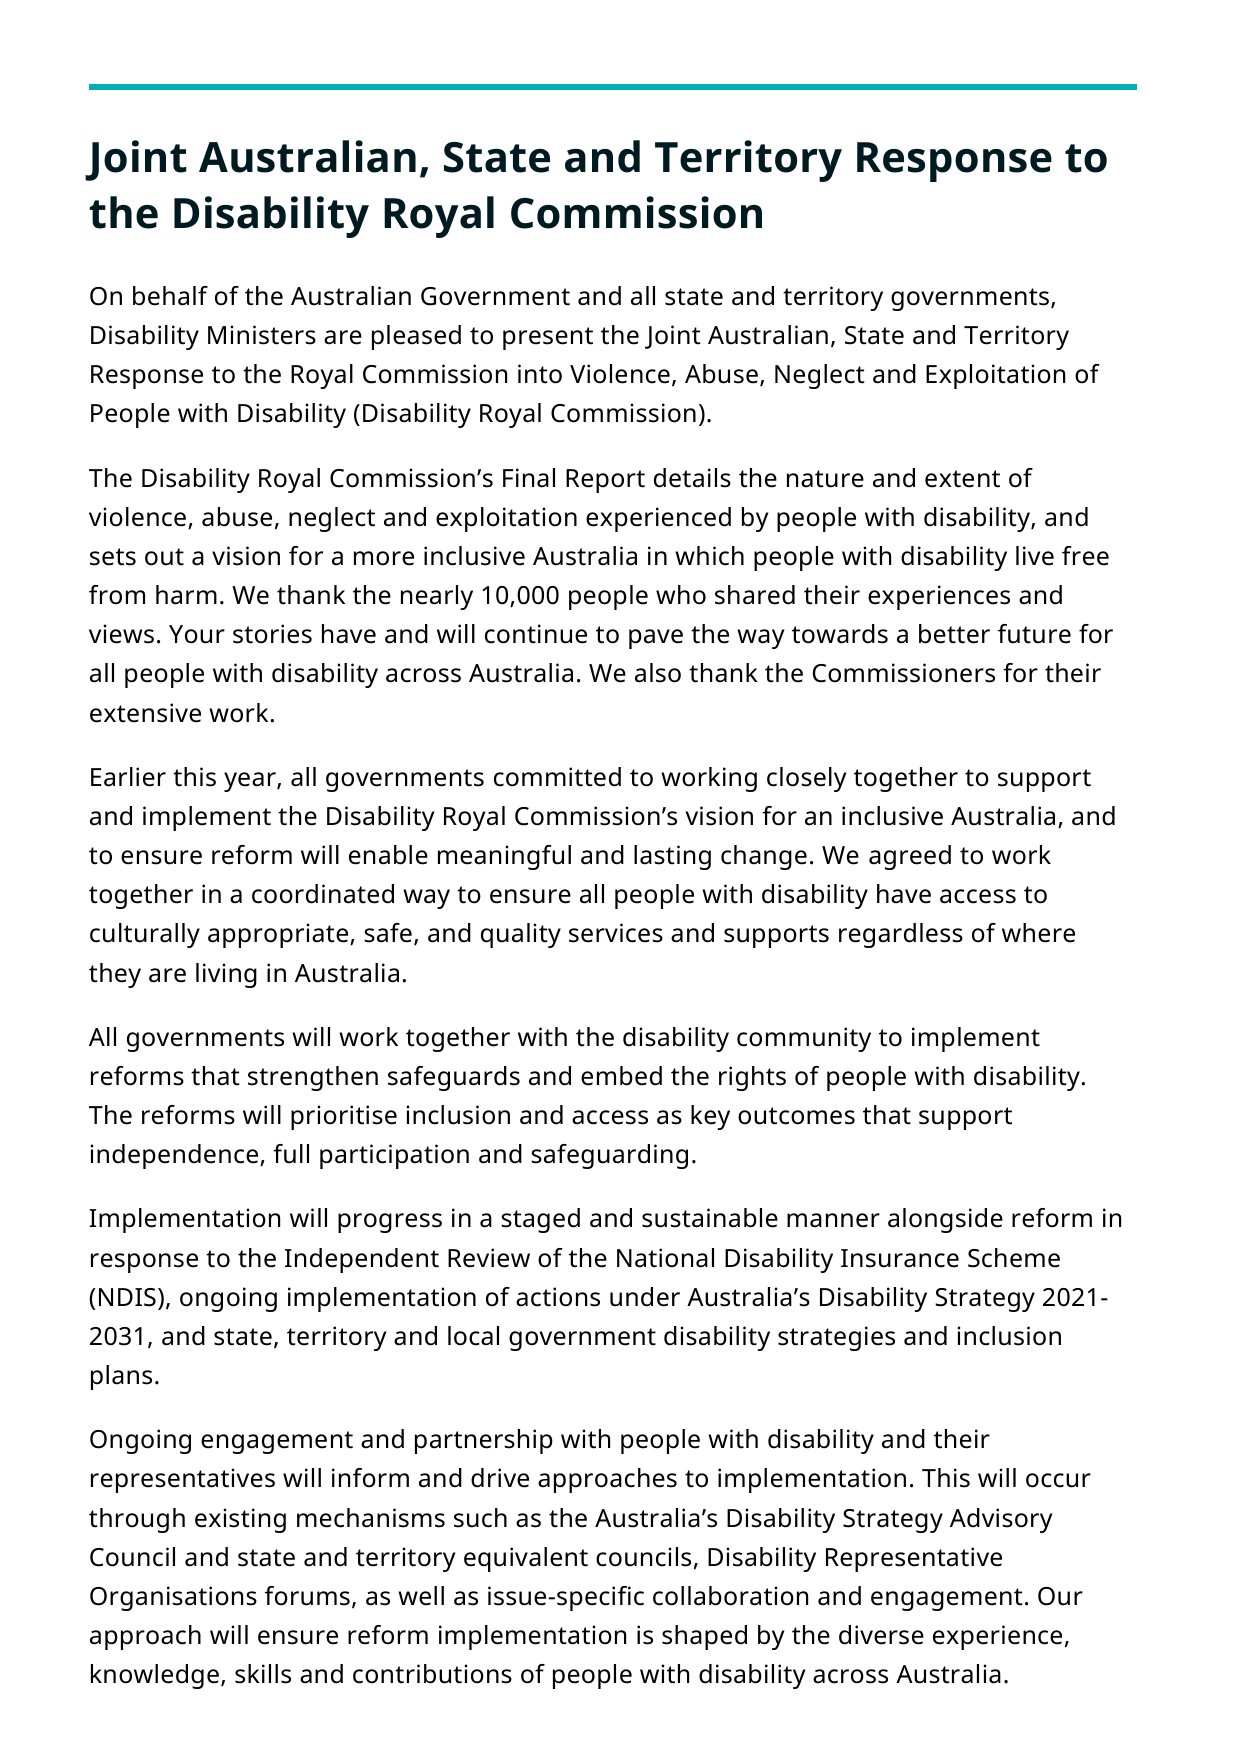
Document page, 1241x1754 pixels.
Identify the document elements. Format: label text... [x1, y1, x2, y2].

text Ongoing engagement and partnership with people with disability and their representatives will inform and drive approaches to implementation. This will occur through existing mechanisms such as the Australia’s Disability Strategy Advisory Council and state and territory equivalent councils, Disability Representative Organisations forums, as well as issue-specific collaboration and engagement. Our approach will ensure reform implementation is shaped by the diverse experience, knowledge, skills and contributions of people with disability across Australia. [89, 1422, 1137, 1691]
text Earlier this year, all governments committed to working closely together to support and implement the Disability Royal Commission’s vision for an inclusive Australia, and to ensure reform will enable meaningful and lasting change. We agreed to work together in a coordinated way to ensure all people with disability have access to culturally appropriate, safe, and quality services and supports regardless of where they are living in Australia. [89, 759, 1137, 989]
text On behalf of the Australian Government and all state and territory governments, Disability Ministers are pleased to present the Joint Australian, State and Territory Response to the Royal Commission into Violence, Abuse, Neglect and Exploitation of People with Disability (Disability Royal Commission). [89, 279, 1137, 430]
text The Disability Royal Commission’s Final Report details the nature and extent of violence, abuse, neglect and exploitation experienced by people with disability, and sets out a vision for a more inclusive Australia in which people with disability live free from harm. We thank the nearly 10,000 people who shared their experiences and views. Your stories have and will continue to pave the way towards a better future for all people with disability across Australia. We also thank the Commissioners for their extensive work. [89, 460, 1137, 729]
text All governments will work together with the disability community to implement reforms that strengthen safeguards and embed the rights of people with disability. The reforms will prioritise inclusion and access as key outcomes that support independence, full participation and safeguarding. [89, 1019, 1137, 1171]
text Implementation will progress in a staged and sustainable manner alongside reform in response to the Independent Review of the National Disability Insurance Scheme (NDIS), ongoing implementation of actions under Australia’s Disability Strategy 2021-2031, and state, territory and local government disability strategies and inclusion plans. [89, 1201, 1137, 1392]
subtitle Joint Australian, State and Territory Response to the Disability Royal Commission [89, 128, 1137, 241]
